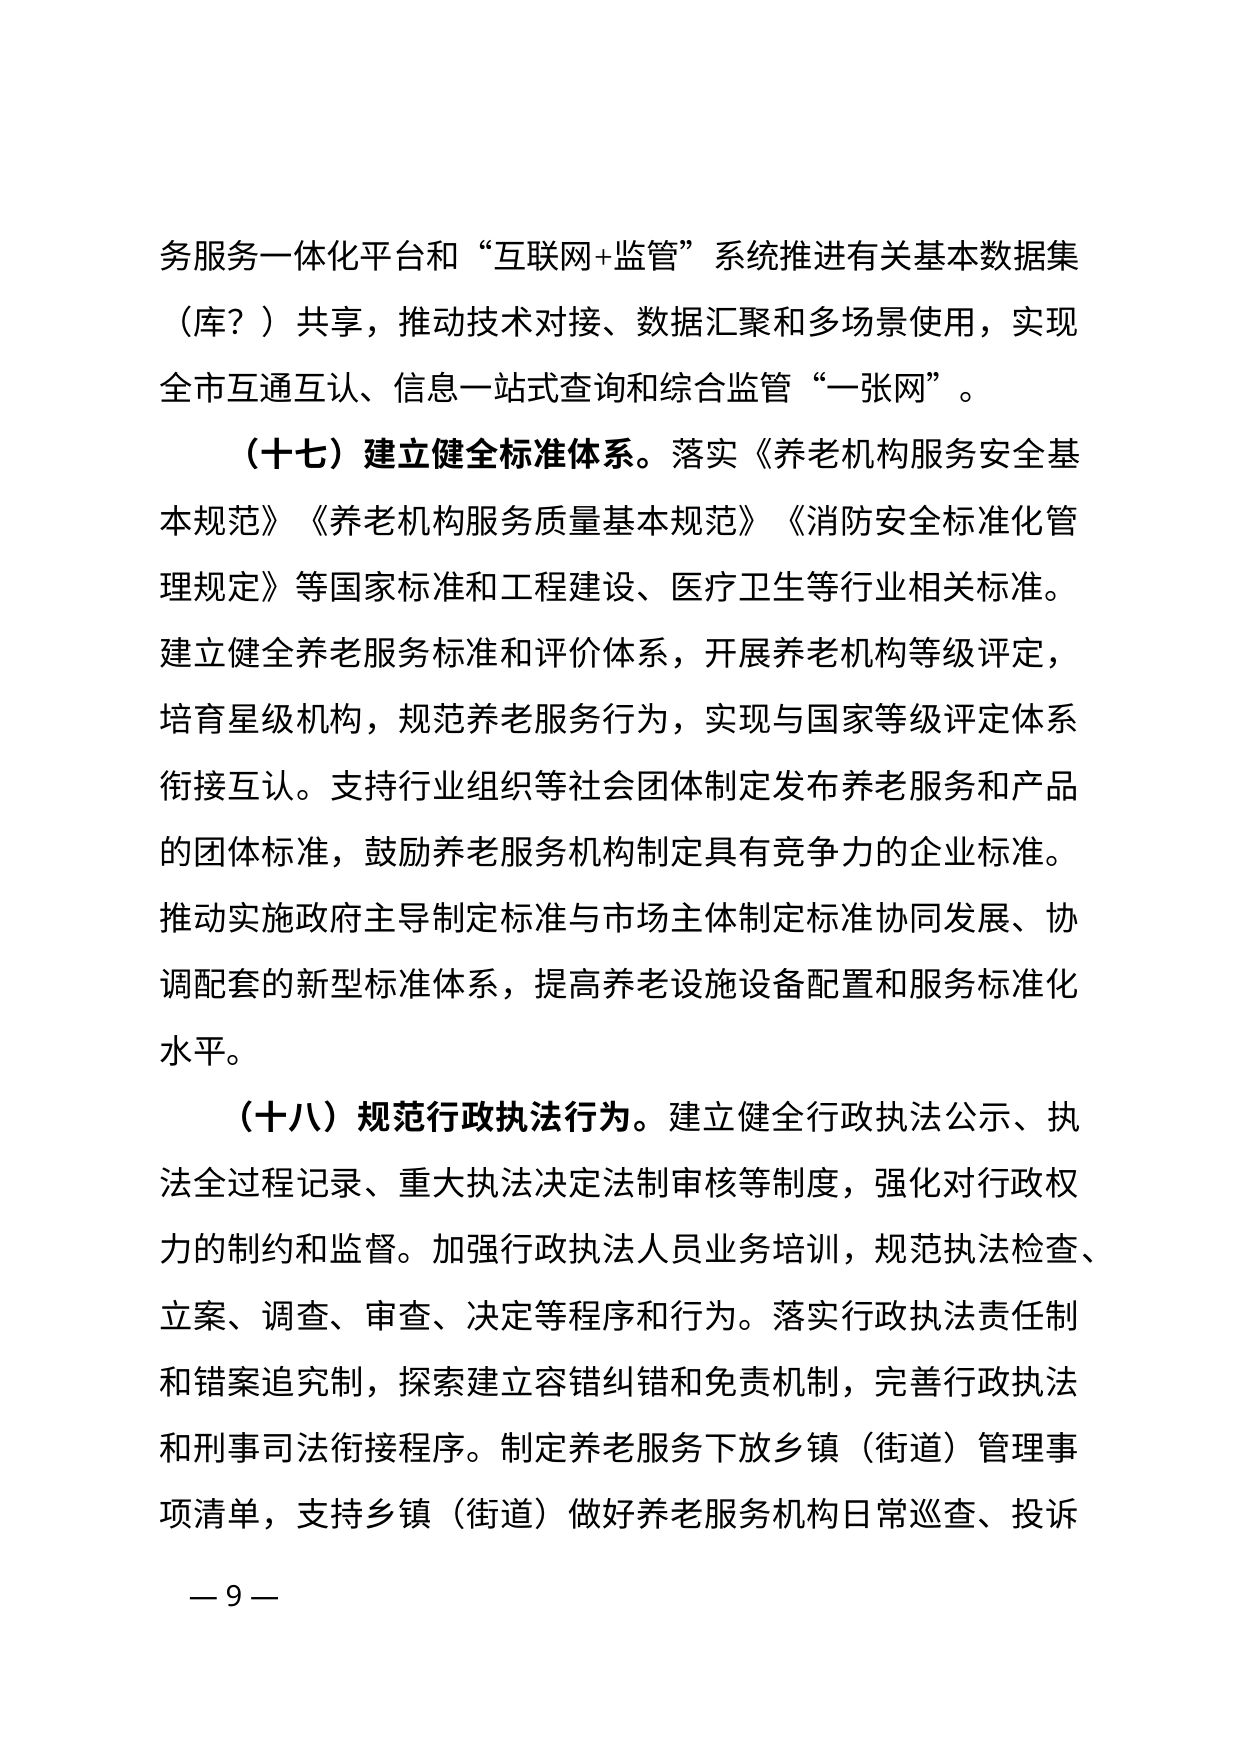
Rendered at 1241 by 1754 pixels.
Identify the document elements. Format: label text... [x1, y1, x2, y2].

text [159, 220, 1081, 419]
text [159, 1082, 1081, 1545]
text （十七）建立健全标准体系。落实《养老机构服务安全基本规范》《养老机构服务质量基本规范》《消防安全标准化管理规定》等国家标准和工程建设、医疗卫生等行业相关标准。建立健全养老服务标准和评价体系，开展养老机构等级评定，培育星级机构，规范养老服务行为，实现与国家等级评定体系衔接互认。支持行业组织等社会团体制定发布养老服务和产品的团体标准，鼓励养老服务机构制定具有竞争力的企业标准。推动实施政府主导制定标准与市场主体制定标准协同发展、协调配套的新型标准体系，提高养老设施设备配置和服务标准化水平。 [159, 419, 1081, 1082]
